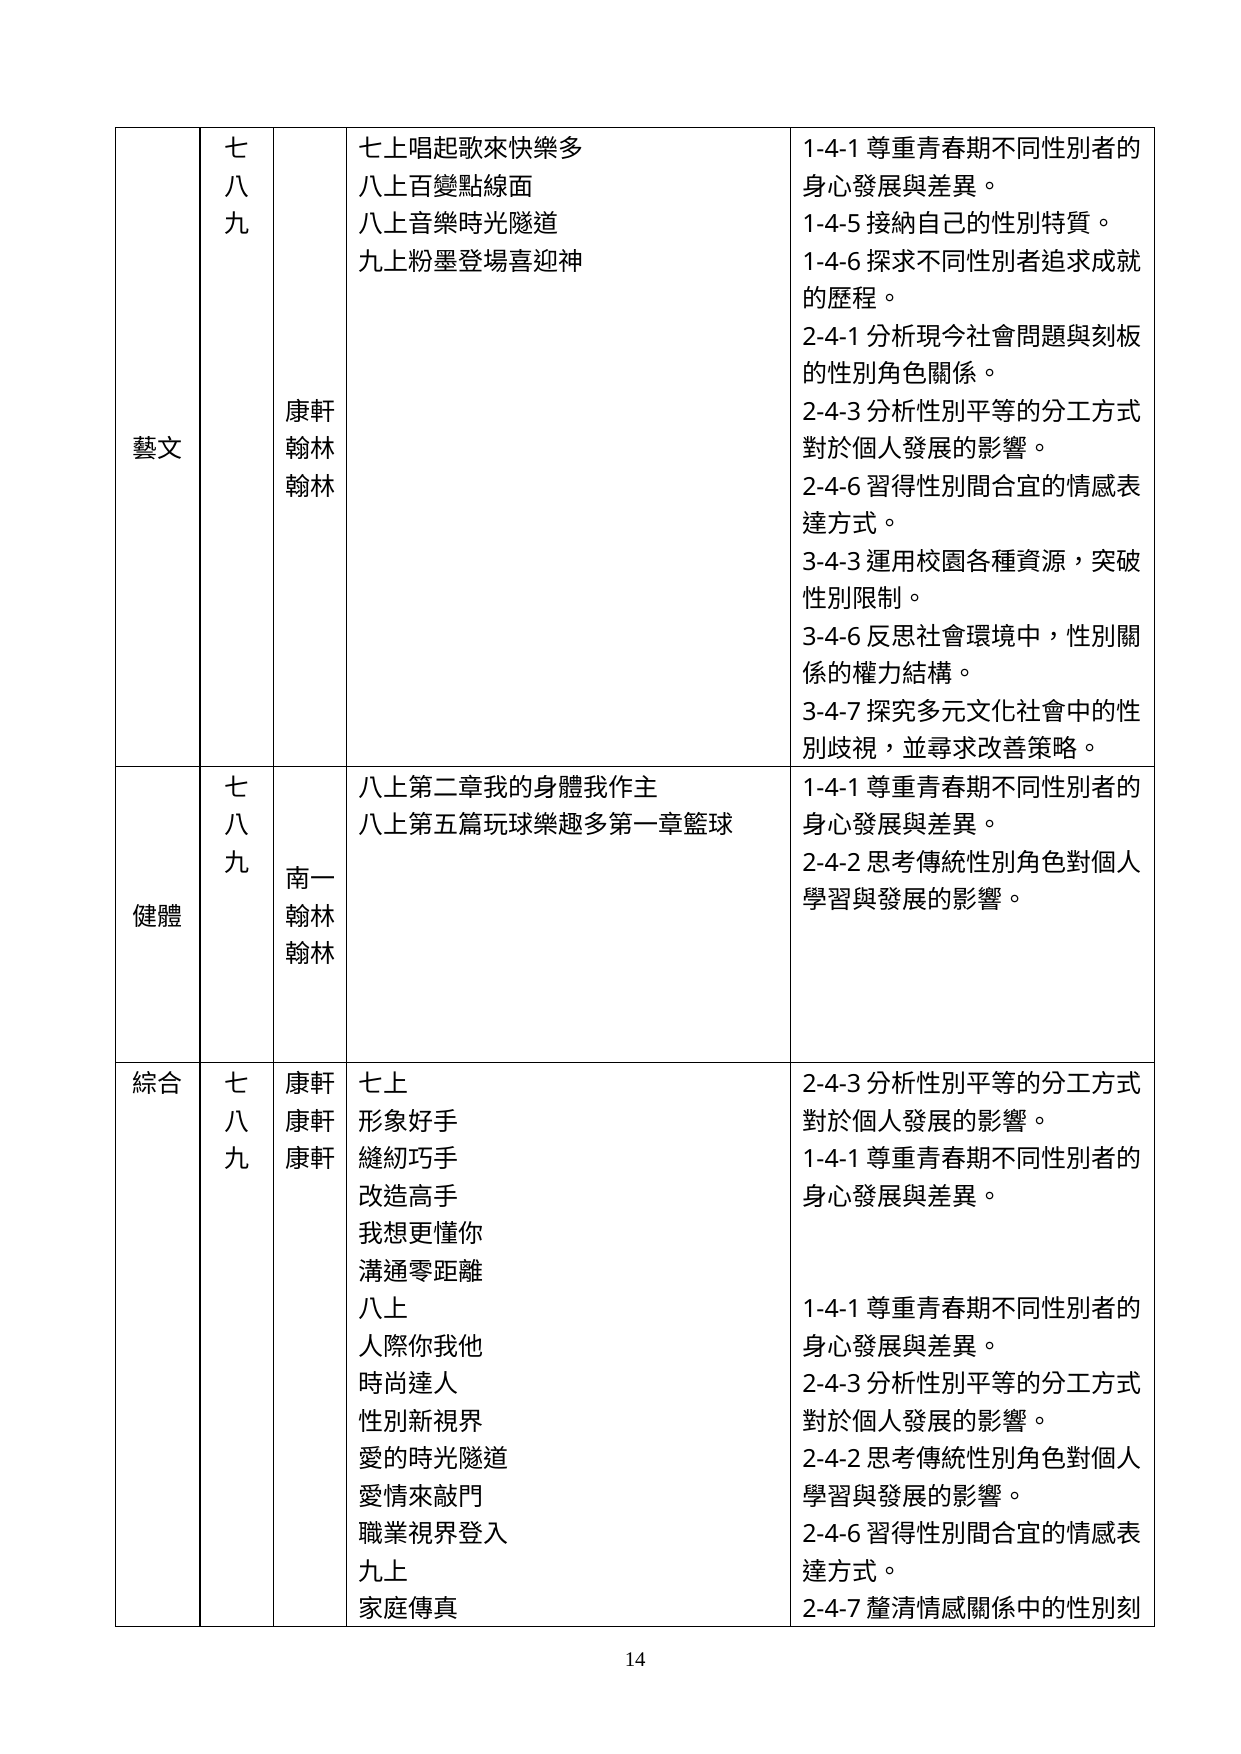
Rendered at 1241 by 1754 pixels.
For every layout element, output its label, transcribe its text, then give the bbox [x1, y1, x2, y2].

table_cell 康軒 翰林 翰林 [274, 128, 346, 766]
table_cell 八上第二章我的身體我作主 八上第五篇玩球樂趣多第一章籃球 [347, 767, 790, 1062]
table_cell 藝文 [116, 128, 199, 766]
table_cell 康軒 康軒 康軒 [274, 1063, 346, 1626]
table_cell 1-4-1尊重青春期不同性別者的身心發展與差異。 1-4-5接納自己的性別特質。 1-4-6探求不同性別者追求成就的歷程。 2-4-1分析現今社會問題與刻板的性別角色關係。 2-4-3分析性別平等的分工方式對於個人發展的影響。 2-4-6習得性別間合宜的情感表達方式。 3-4-3運用校園各種資源，突破性別限制。 3-4-6反思社會環境中，性別關係的權力結構。 3-4-7探究多元文化社會中的性別歧視，並尋求改善策略。 [791, 128, 1154, 766]
table_cell 七上唱起歌來快樂多 八上百變點線面 八上音樂時光隧道 九上粉墨登場喜迎神 [347, 128, 790, 766]
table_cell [347, 1063, 790, 1626]
table_cell 綜合 [116, 1063, 199, 1626]
table_cell 七 八 九 [201, 1063, 273, 1626]
table_cell 1-4-1尊重青春期不同性別者的身心發展與差異。 2-4-2思考傳統性別角色對個人學習與發展的影響。 [791, 767, 1154, 1062]
table_cell 七 八 九 [201, 767, 273, 1062]
table_cell 南一 翰林 翰林 [274, 767, 346, 1062]
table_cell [791, 1063, 1154, 1626]
table_cell 七 八 九 [201, 128, 273, 766]
table_cell 健體 [116, 767, 199, 1062]
